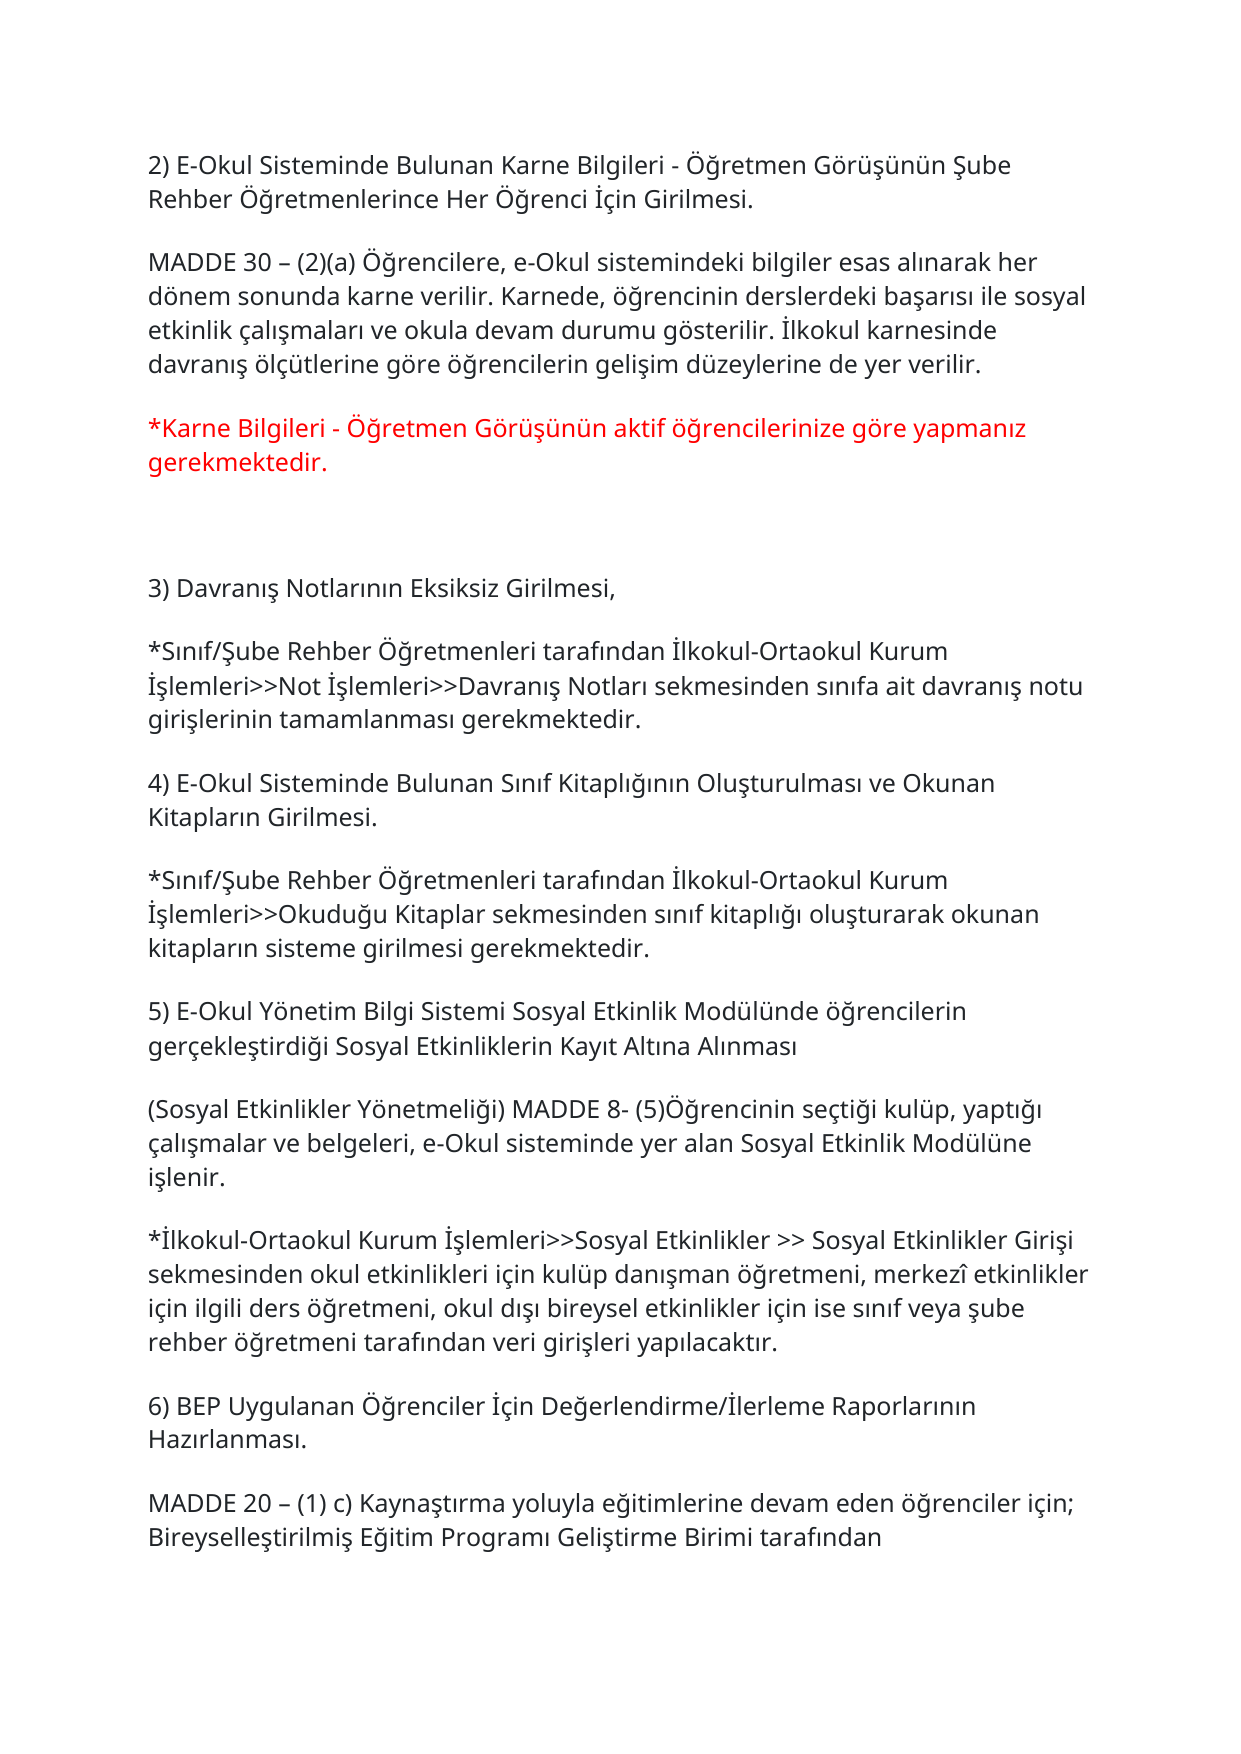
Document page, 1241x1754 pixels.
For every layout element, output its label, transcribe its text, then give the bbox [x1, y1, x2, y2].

text (Sosyal Etkinlikler Yönetmeliği) MADDE 8- (5)Öğrencinin seçtiği kulüp, yaptığı çalışmalar ve belgeleri, e-Okul sisteminde yer alan Sosyal Etkinlik Modülüne işlenir. [148, 1091, 1093, 1193]
text *Sınıf/Şube Rehber Öğretmenleri tarafından İlkokul-Ortaokul Kurum İşlemleri>>Okuduğu Kitaplar sekmesinden sınıf kitaplığı oluşturarak okunan kitapların sisteme girilmesi gerekmektedir. [148, 863, 1093, 965]
text 6) BEP Uygulanan Öğrenciler İçin Değerlendirme/İlerleme Raporlarının Hazırlanması. [148, 1388, 1093, 1456]
text *İlkokul-Ortaokul Kurum İşlemleri>>Sosyal Etkinlikler >> Sosyal Etkinlikler Girişi sekmesinden okul etkinlikleri için kulüp danışman öğretmeni, merkezî etkinlikler için ilgili ders öğretmeni, okul dışı bireysel etkinlikler için ise sınıf veya şube rehber öğretmeni tarafından veri girişleri yapılacaktır. [148, 1223, 1093, 1359]
text 2) E-Okul Sisteminde Bulunan Karne Bilgileri - Öğretmen Görüşünün Şube Rehber Öğretmenlerince Her Öğrenci İçin Girilmesi. [148, 148, 1093, 216]
text *Karne Bilgileri - Öğretmen Görüşünün aktif öğrencilerinize göre yapmanız gerekmektedir. [148, 410, 1093, 478]
text 3) Davranış Notlarının Eksiksiz Girilmesi, [148, 571, 1093, 605]
text MADDE 30 – (2)(a) Öğrencilere, e-Okul sistemindeki bilgiler esas alınarak her dönem sonunda karne verilir. Karnede, öğrencinin derslerdeki başarısı ile sosyal etkinlik çalışmaları ve okula devam durumu gösterilir. İlkokul karnesinde davranış ölçütlerine göre öğrencilerin gelişim düzeylerine de yer verilir. [148, 245, 1093, 381]
text 4) E-Okul Sisteminde Bulunan Sınıf Kitaplığının Oluşturulması ve Okunan Kitapların Girilmesi. [148, 765, 1093, 833]
text *Sınıf/Şube Rehber Öğretmenleri tarafından İlkokul-Ortaokul Kurum İşlemleri>>Not İşlemleri>>Davranış Notları sekmesinden sınıfa ait davranış notu girişlerinin tamamlanması gerekmektedir. [148, 634, 1093, 736]
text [148, 1485, 1093, 1553]
text 5) E-Okul Yönetim Bilgi Sistemi Sosyal Etkinlik Modülünde öğrencilerin gerçekleştirdiği Sosyal Etkinliklerin Kayıt Altına Alınması [148, 994, 1093, 1062]
